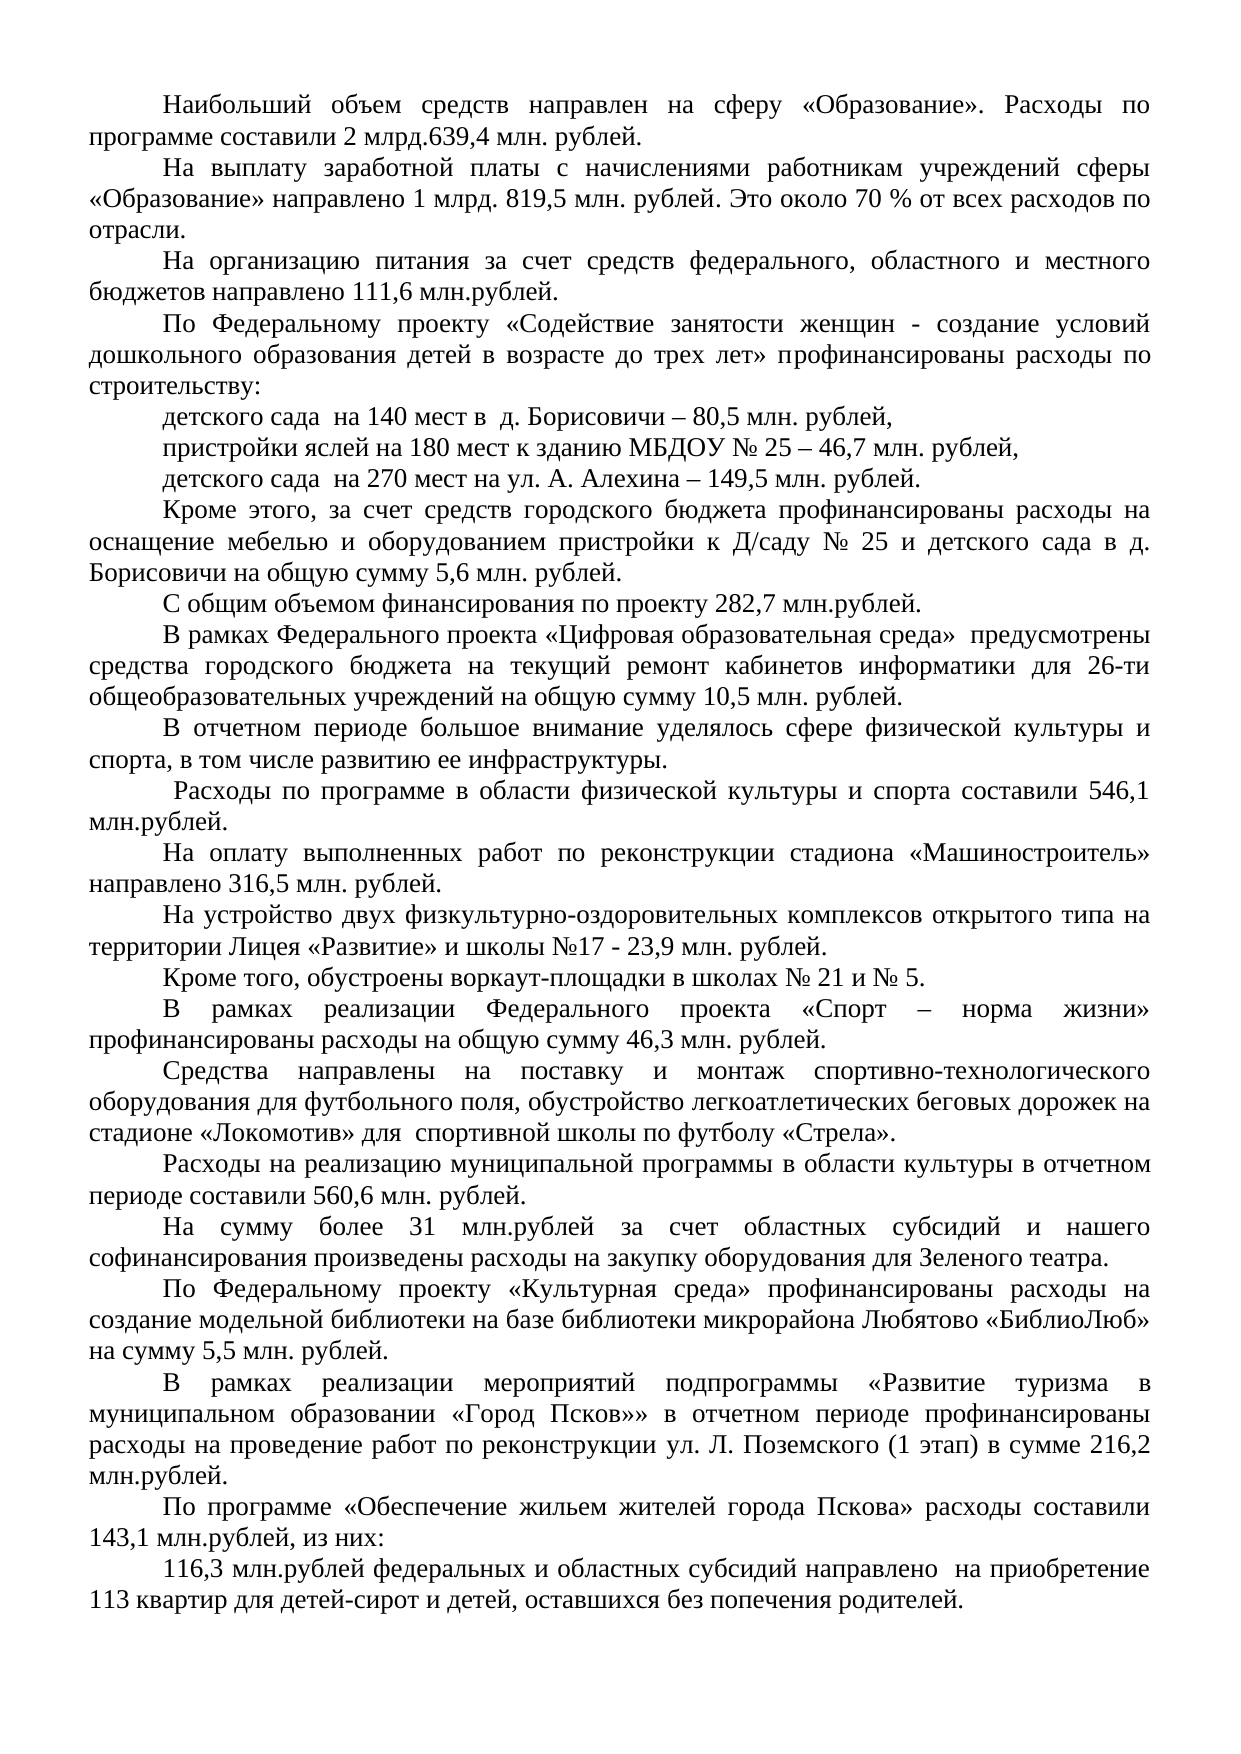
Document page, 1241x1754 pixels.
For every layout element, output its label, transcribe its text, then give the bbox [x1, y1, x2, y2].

text Наибольший объем средств направлен на сферу «Образование». Расходы по программе составили 2 млрд.639,4 млн. рублей. [89, 89, 1152, 151]
text По Федеральному проекту «Культурная среда» профинансированы расходы на создание модельной библиотеки на базе библиотеки микрорайона Любятово «БиблиоЛюб» на сумму 5,5 млн. рублей. [89, 1272, 1152, 1366]
text С общим объемом финансирования по проекту 282,7 млн.рублей. [89, 587, 1152, 618]
text На организацию питания за счет средств федерального, областного и местного бюджетов направлено 111,6 млн.рублей. [89, 244, 1152, 307]
text На выплату заработной платы с начислениями работникам учреждений сферы «Образование» направлено 1 млрд. 819,5 млн. рублей. Это около 70 % от всех расходов по отрасли. [89, 151, 1152, 244]
text В рамках реализации Федерального проекта «Спорт – норма жизни» профинансированы расходы на общую сумму 46,3 млн. рублей. [89, 992, 1152, 1054]
text На оплату выполненных работ по реконструкции стадиона «Машиностроитель» направлено 316,5 млн. рублей. [89, 836, 1152, 898]
text В рамках реализации мероприятий подпрограммы «Развитие туризма в муниципальном образовании «Город Псков»» в отчетном периоде профинансированы расходы на проведение работ по реконструкции ул. Л. Поземского (1 этап) в сумме 216,2 млн.рублей. [89, 1366, 1152, 1490]
text По программе «Обеспечение жильем жителей города Пскова» расходы составили 143,1 млн.рублей, из них: [89, 1490, 1152, 1552]
text По Федеральному проекту «Содействие занятости женщин - создание условий дошкольного образования детей в возрасте до трех лет» профинансированы расходы по строительству: [89, 307, 1152, 400]
text Кроме этого, за счет средств городского бюджета профинансированы расходы на оснащение мебелью и оборудованием пристройки к Д/саду № 25 и детского сада в д. Борисовичи на общую сумму 5,6 млн. рублей. [89, 493, 1152, 587]
text Кроме того, обустроены воркаут-площадки в школах № 21 и № 5. [89, 961, 1152, 992]
text На устройство двух физкультурно-оздоровительных комплексов открытого типа на территории Лицея «Развитие» и школы №17 - 23,9 млн. рублей. [89, 898, 1152, 961]
text На сумму более 31 млн.рублей за счет областных субсидий и нашего софинансирования произведены расходы на закупку оборудования для Зеленого театра. [89, 1210, 1152, 1272]
text 116,3 млн.рублей федеральных и областных субсидий направлено на приобретение 113 квартир для детей-сирот и детей, оставшихся без попечения родителей. [89, 1552, 1152, 1615]
text Средства направлены на поставку и монтаж спортивно-технологического оборудования для футбольного поля, обустройство легкоатлетических беговых дорожек на стадионе «Локомотив» для спортивной школы по футболу «Стрела». [89, 1054, 1152, 1148]
text В рамках Федерального проекта «Цифровая образовательная среда» предусмотрены средства городского бюджета на текущий ремонт кабинетов информатики для 26-ти общеобразовательных учреждений на общую сумму 10,5 млн. рублей. [89, 618, 1152, 712]
text Расходы на реализацию муниципальной программы в области культуры в отчетном периоде составили 560,6 млн. рублей. [89, 1148, 1152, 1210]
text Расходы по программе в области физической культуры и спорта составили 546,1 млн.рублей. [89, 774, 1152, 836]
text детского сада на 140 мест в д. Борисовичи – 80,5 млн. рублей, [89, 400, 1152, 431]
text В отчетном периоде большое внимание уделялось сфере физической культуры и спорта, в том числе развитию ее инфраструктуры. [89, 712, 1152, 774]
text пристройки яслей на 180 мест к зданию МБДОУ № 25 – 46,7 млн. рублей, [89, 431, 1152, 462]
text детского сада на 270 мест на ул. А. Алехина – 149,5 млн. рублей. [89, 462, 1152, 493]
